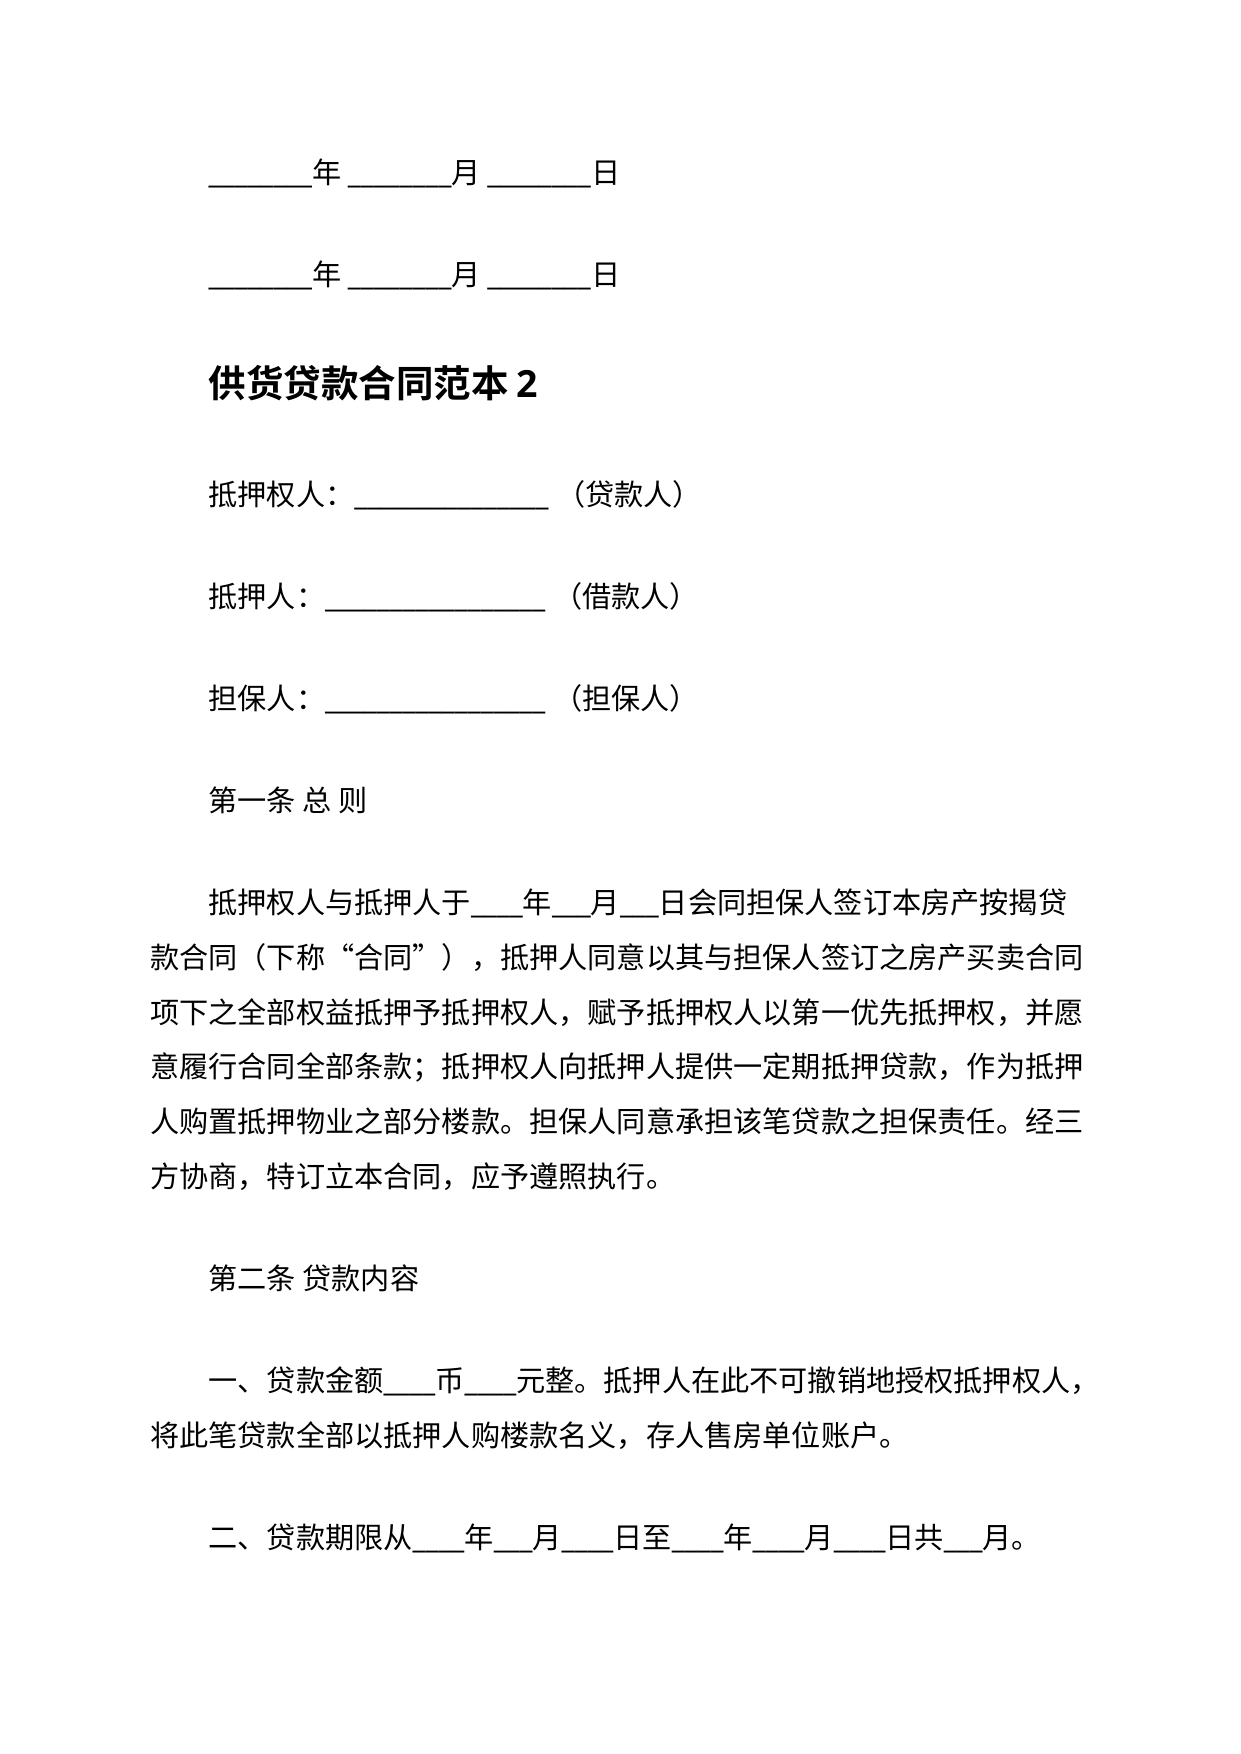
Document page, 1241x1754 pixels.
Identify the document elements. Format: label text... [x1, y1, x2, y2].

text 第二条 贷款内容 [150, 1256, 1090, 1298]
text 供货贷款合同范本2 [150, 354, 1090, 408]
text ________年 ________月 ________日 [150, 150, 1090, 192]
text 二、贷款期限从____年___月____日至____年____月____日共___月。 [150, 1514, 1090, 1557]
text 担保人：_________________ （担保人） [150, 676, 1090, 718]
text 一、贷款金额____币____元整。抵押人在此不可撤销地授权抵押权人，将此笔贷款全部以抵押人购楼款名义，存人售房单位账户。 [150, 1357, 1090, 1455]
text 第一条 总 则 [150, 777, 1090, 820]
text ________年 ________月 ________日 [150, 252, 1090, 294]
text 抵押权人与抵押人于____年___月___日会同担保人签订本房产按揭贷款合同（下称“合同”），抵押人同意以其与担保人签订之房产买卖合同项下之全部权益抵押予抵押权人，赋予抵押权人以第一优先抵押权，并愿意履行合同全部条款；抵押权人向抵押人提供一定期抵押贷款，作为抵押人购置抵押物业之部分楼款。担保人同意承担该笔贷款之担保责任。经三方协商，特订立本合同，应予遵照执行。 [150, 879, 1090, 1196]
text 抵押权人：_______________ （贷款人） [150, 472, 1090, 514]
text 抵押人：_________________ （借款人） [150, 573, 1090, 616]
